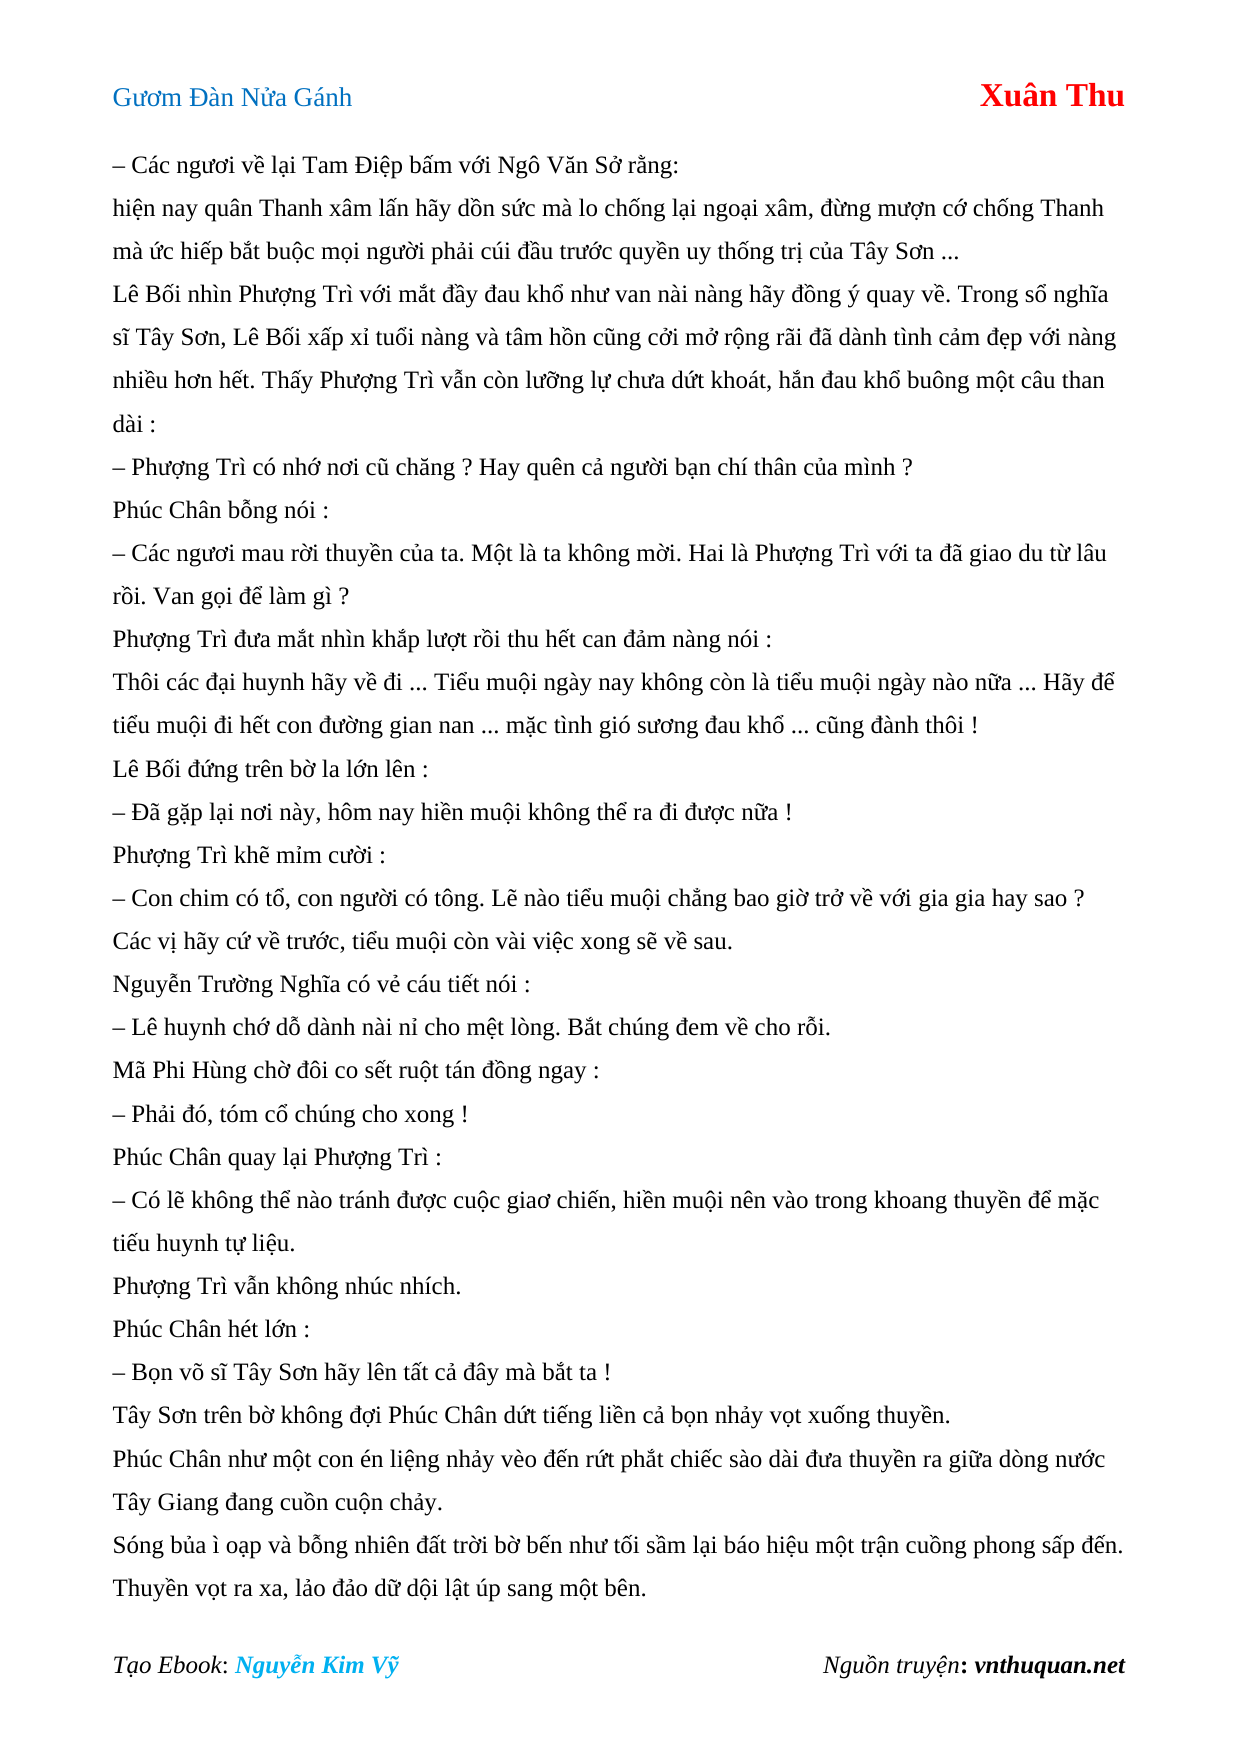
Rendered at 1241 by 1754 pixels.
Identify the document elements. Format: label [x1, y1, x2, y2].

text [112, 150, 1128, 1602]
